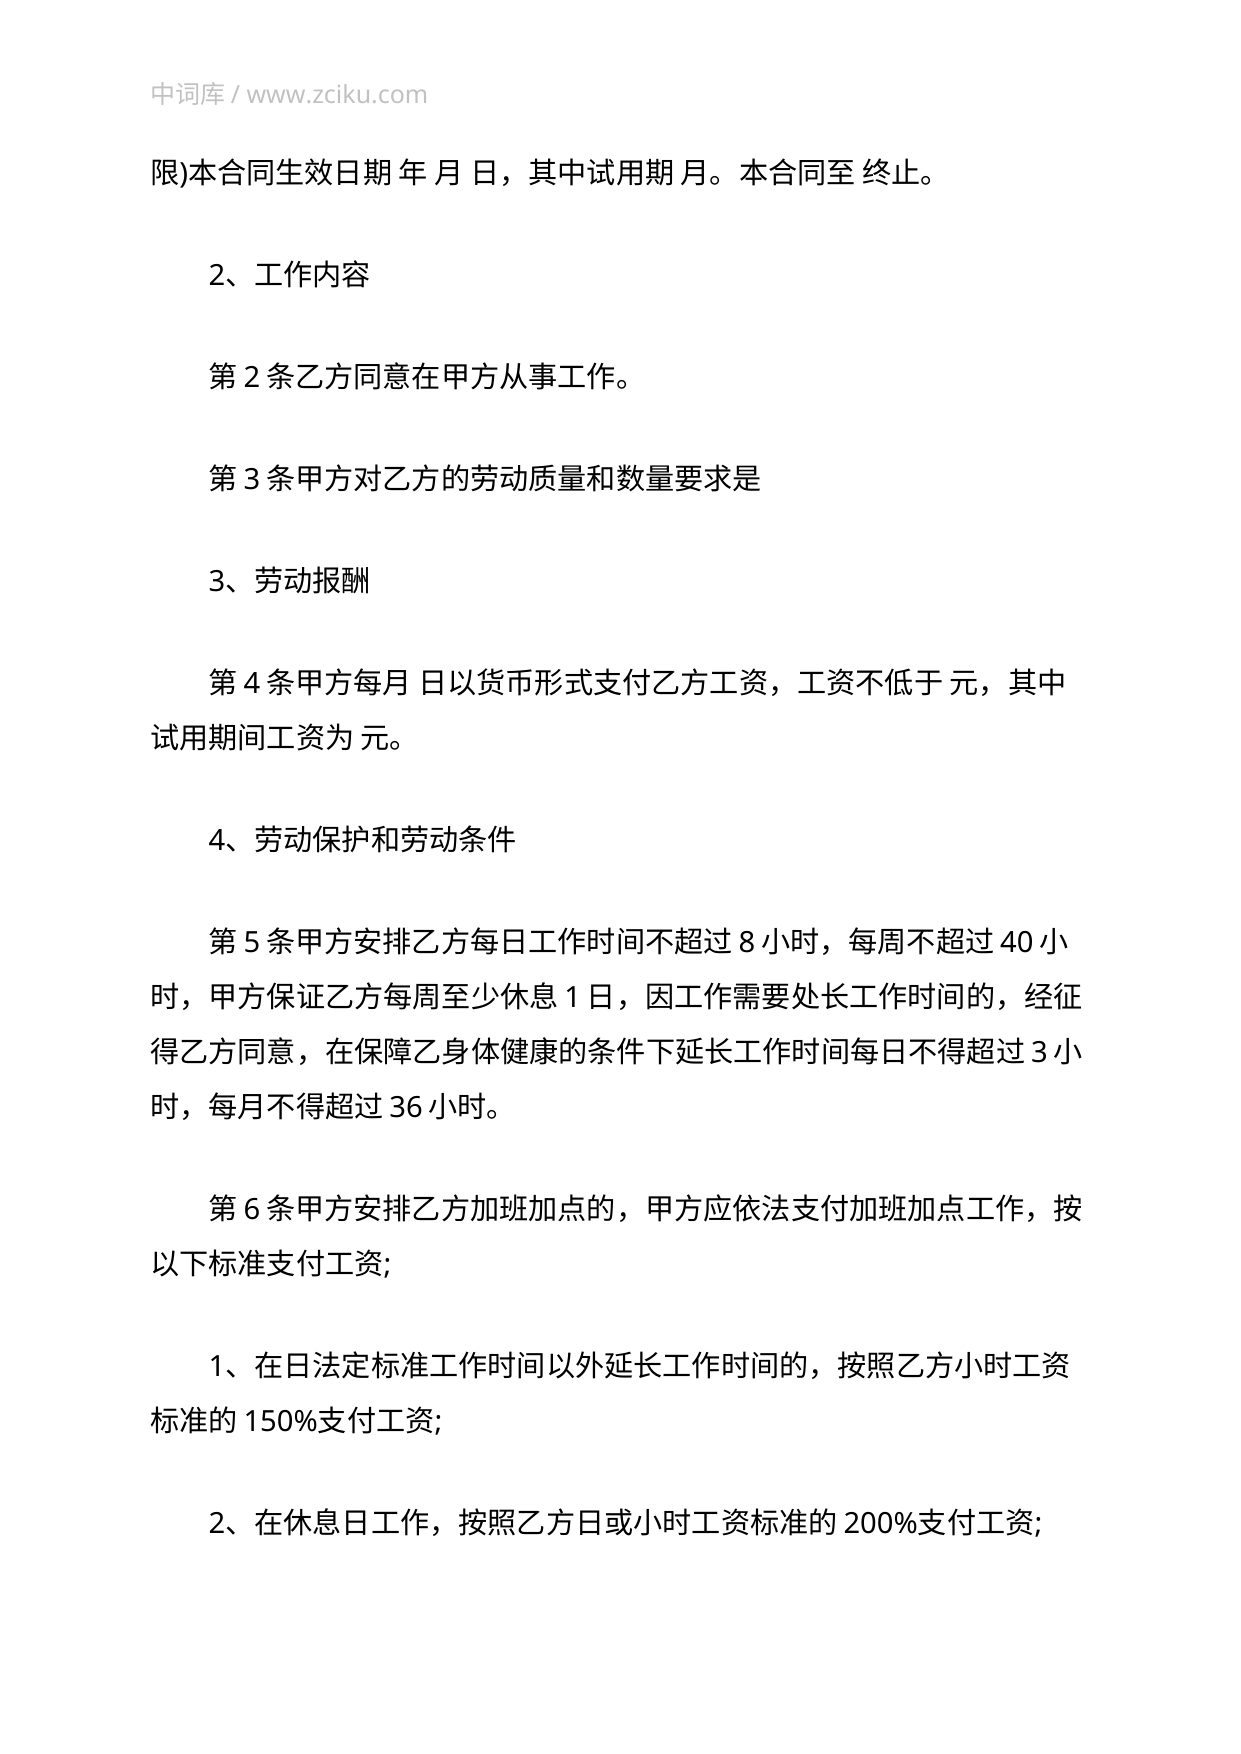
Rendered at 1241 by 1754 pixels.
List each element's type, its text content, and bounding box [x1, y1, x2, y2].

text 第6条甲方安排乙方加班加点的，甲方应依法支付加班加点工作，按以下标准支付工资; [150, 1186, 1090, 1283]
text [150, 150, 1090, 192]
text 1、在日法定标准工作时间以外延长工作时间的，按照乙方小时工资标准的150%支付工资; [150, 1343, 1090, 1440]
text 第4条甲方每月 日以货币形式支付乙方工资，工资不低于 元，其中试用期间工资为 元。 [150, 660, 1090, 757]
text 第5条甲方安排乙方每日工作时间不超过8小时，每周不超过40小时，甲方保证乙方每周至少休息1日，因工作需要处长工作时间的，经征得乙方同意，在保障乙身体健康的条件下延长工作时间每日不得超过3小时，每月不得超过36小时。 [150, 919, 1090, 1126]
text 3、劳动报酬 [150, 558, 1090, 600]
text 2、工作内容 [150, 252, 1090, 294]
text 2、在休息日工作，按照乙方日或小时工资标准的200%支付工资; [150, 1499, 1090, 1542]
text 4、劳动保护和劳动条件 [150, 817, 1090, 859]
text 第2条乙方同意在甲方从事工作。 [150, 354, 1090, 396]
text 第3条甲方对乙方的劳动质量和数量要求是 [150, 456, 1090, 498]
